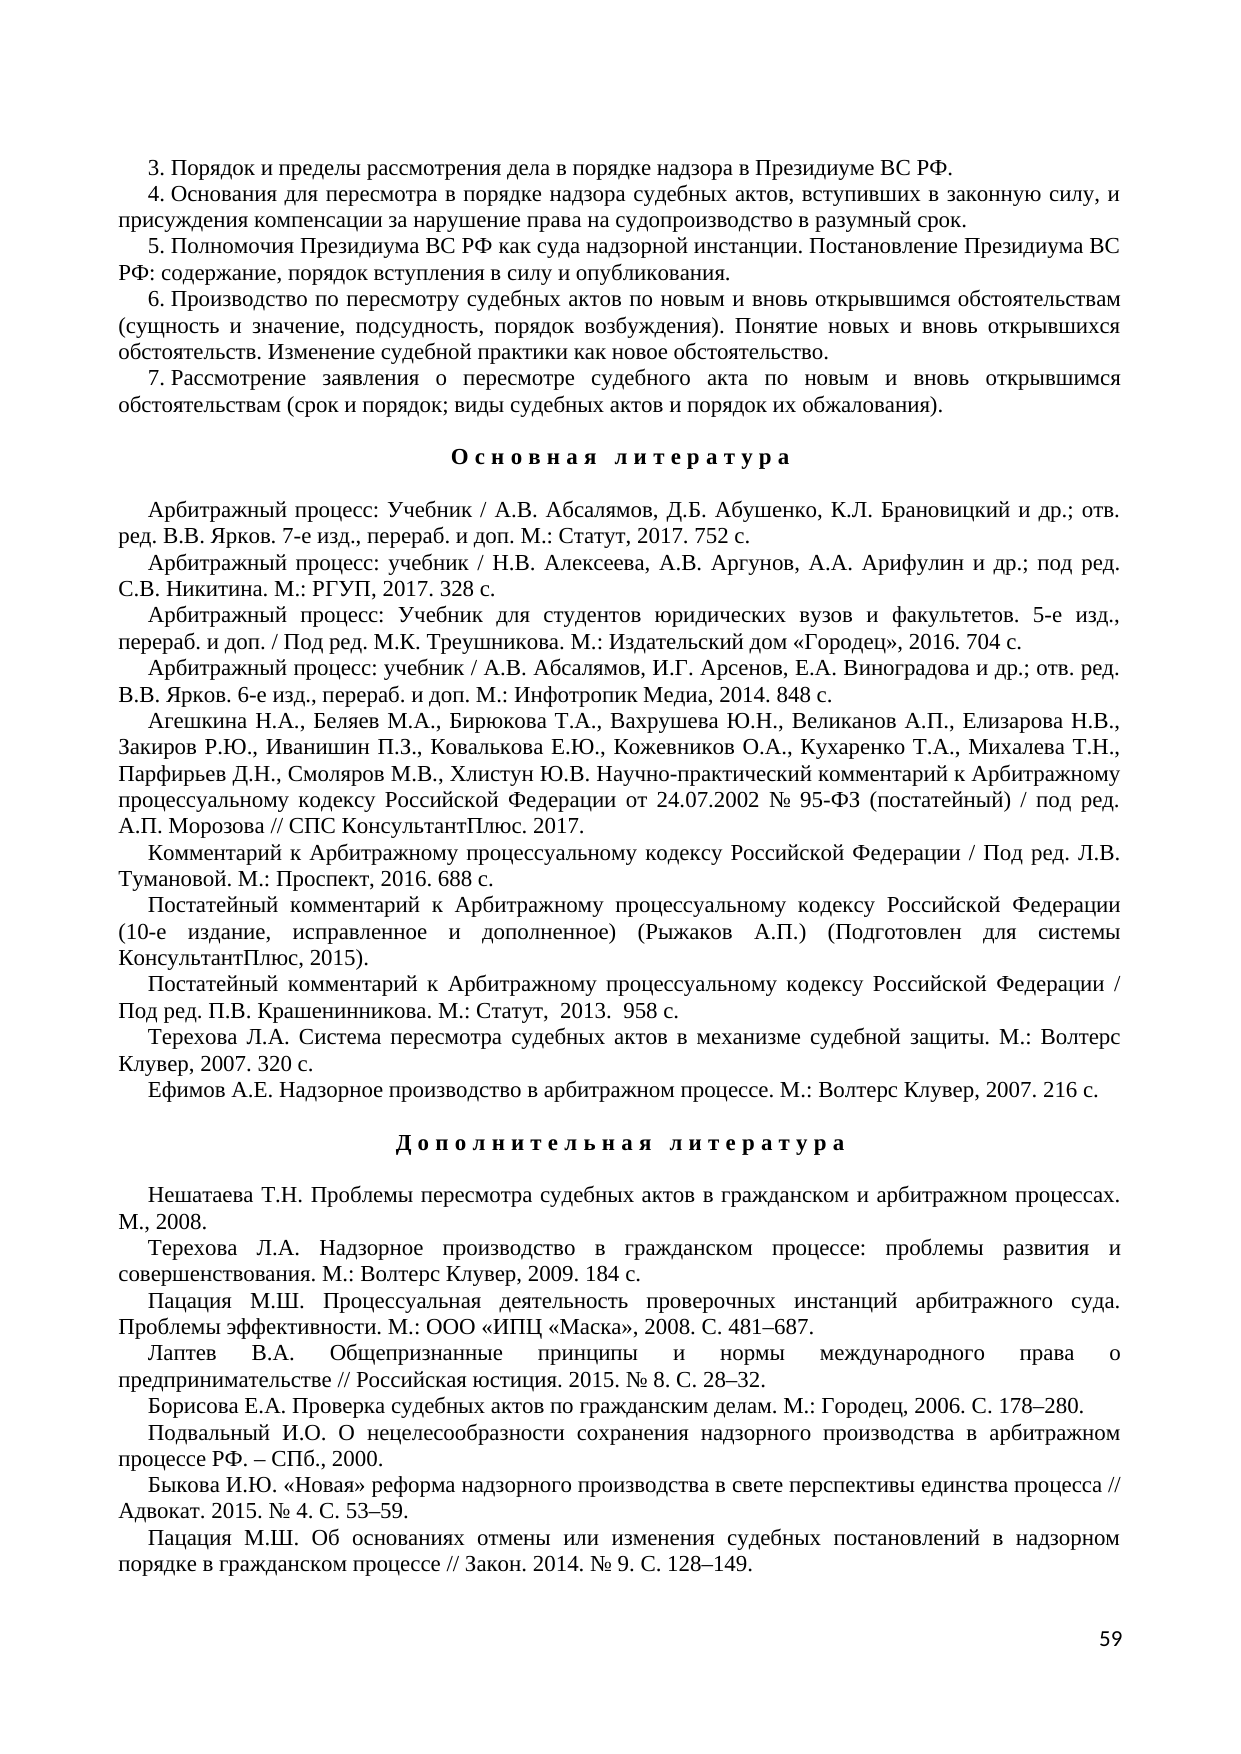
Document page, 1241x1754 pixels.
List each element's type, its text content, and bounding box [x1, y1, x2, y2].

text Арбитражный процесс: учебник / Н.В. Алексеева, А.В. Аргунов, А.А. Арифулин и др.; под ред. С.В. Никитина. М.: РГУП, 2017. 328 с. [118, 549, 1122, 602]
list Рассмотрение заявления о пересмотре судебного акта по новым и вновь открывшимся обстоятельствам (срок и порядок; виды судебных актов и порядок их обжалования). [118, 364, 1122, 417]
list Порядок и пределы рассмотрения дела в порядке надзора в Президиуме ВС РФ. [118, 153, 1122, 180]
text Постатейный комментарий к Арбитражному процессуальному кодексу Российской Федерации / Под ред. П.В. Крашенинникова. М.: Статут, 2013. 958 с. [118, 971, 1122, 1023]
text Дополнительная литература [118, 1129, 1122, 1155]
text Арбитражный процесс: Учебник для студентов юридических вузов и факультетов. 5-е изд., перераб. и доп. / Под ред. М.К. Треушникова. М.: Издательский дом «Городец», 2016. 704 с. [118, 602, 1122, 654]
text Подвальный И.О. О нецелесообразности сохранения надзорного производства в арбитражном процессе РФ. – СПб., 2000. [118, 1418, 1122, 1471]
text Быкова И.Ю. «Новая» реформа надзорного производства в свете перспективы единства процесса // Адвокат. 2015. № 4. С. 53–59. [118, 1471, 1122, 1524]
list Полномочия Президиума ВС РФ как суда надзорной инстанции. Постановление Президиума ВС РФ: содержание, порядок вступления в силу и опубликования. [118, 233, 1122, 285]
text Терехова Л.А. Система пересмотра судебных актов в механизме судебной защиты. М.: Волтерс Клувер, 2007. 320 с. [118, 1023, 1122, 1076]
list Основания для пересмотра в порядке надзора судебных актов, вступивших в законную силу, и присуждения компенсации за нарушение права на судопроизводство в разумный срок. [118, 180, 1122, 233]
text Комментарий к Арбитражному процессуальному кодексу Российской Федерации / Под ред. Л.В. Тумановой. М.: Проспект, 2016. 688 с. [118, 839, 1122, 891]
text Пацация М.Ш. Процессуальная деятельность проверочных инстанций арбитражного суда. Проблемы эффективности. М.: ООО «ИПЦ «Маска», 2008. С. 481–687. [118, 1287, 1122, 1339]
text Пацация М.Ш. Об основаниях отмены или изменения судебных постановлений в надзорном порядке в гражданском процессе // Закон. 2014. № 9. С. 128–149. [118, 1524, 1122, 1577]
text Нешатаева Т.Н. Проблемы пересмотра судебных актов в гражданском и арбитражном процессах. М., 2008. [118, 1181, 1122, 1234]
text Ефимов А.Е. Надзорное производство в арбитражном процессе. М.: Волтерс Клувер, 2007. 216 с. [118, 1076, 1122, 1102]
text Агешкина Н.А., Беляев М.А., Бирюкова Т.А., Вахрушева Ю.Н., Великанов А.П., Елизарова Н.В., Закиров Р.Ю., Иванишин П.З., Ковалькова Е.Ю., Кожевников О.А., Кухаренко Т.А., Михалева Т.Н., Парфирьев Д.Н., Смоляров М.В., Хлистун Ю.В. Научно-практический комментарий к Арбитражному процессуальному кодексу Российской Федерации от 24.07.2002 № 95-ФЗ (постатейный) / под ред. А.П. Морозова // СПС КонсультантПлюс. 2017. [118, 707, 1122, 839]
text Борисова Е.А. Проверка судебных актов по гражданским делам. М.: Городец, 2006. С. 178–280. [118, 1392, 1122, 1418]
text Основная литература [118, 443, 1122, 470]
text Арбитражный процесс: Учебник / А.В. Абсалямов, Д.Б. Абушенко, К.Л. Брановицкий и др.; отв. ред. В.В. Ярков. 7-е изд., перераб. и доп. М.: Статут, 2017. 752 с. [118, 496, 1122, 549]
list Производство по пересмотру судебных актов по новым и вновь открывшимся обстоятельствам (сущность и значение, подсудность, порядок возбуждения). Понятие новых и вновь открывшихся обстоятельств. Изменение судебной практики как новое обстоятельство. [118, 285, 1122, 364]
text Постатейный комментарий к Арбитражному процессуальному кодексу Российской Федерации (10-е издание, исправленное и дополненное) (Рыжаков А.П.) (Подготовлен для системы КонсультантПлюс, 2015). [118, 891, 1122, 971]
text Лаптев В.А. Общепризнанные принципы и нормы международного права о предпринимательстве // Российская юстиция. 2015. № 8. С. 28–32. [118, 1339, 1122, 1392]
text Арбитражный процесс: учебник / А.В. Абсалямов, И.Г. Арсенов, Е.А. Виноградова и др.; отв. ред. В.В. Ярков. 6-е изд., перераб. и доп. М.: Инфотропик Медиа, 2014. 848 с. [118, 654, 1122, 707]
text Терехова Л.А. Надзорное производство в гражданском процессе: проблемы развития и совершенствования. М.: Волтерс Клувер, 2009. 184 с. [118, 1234, 1122, 1287]
